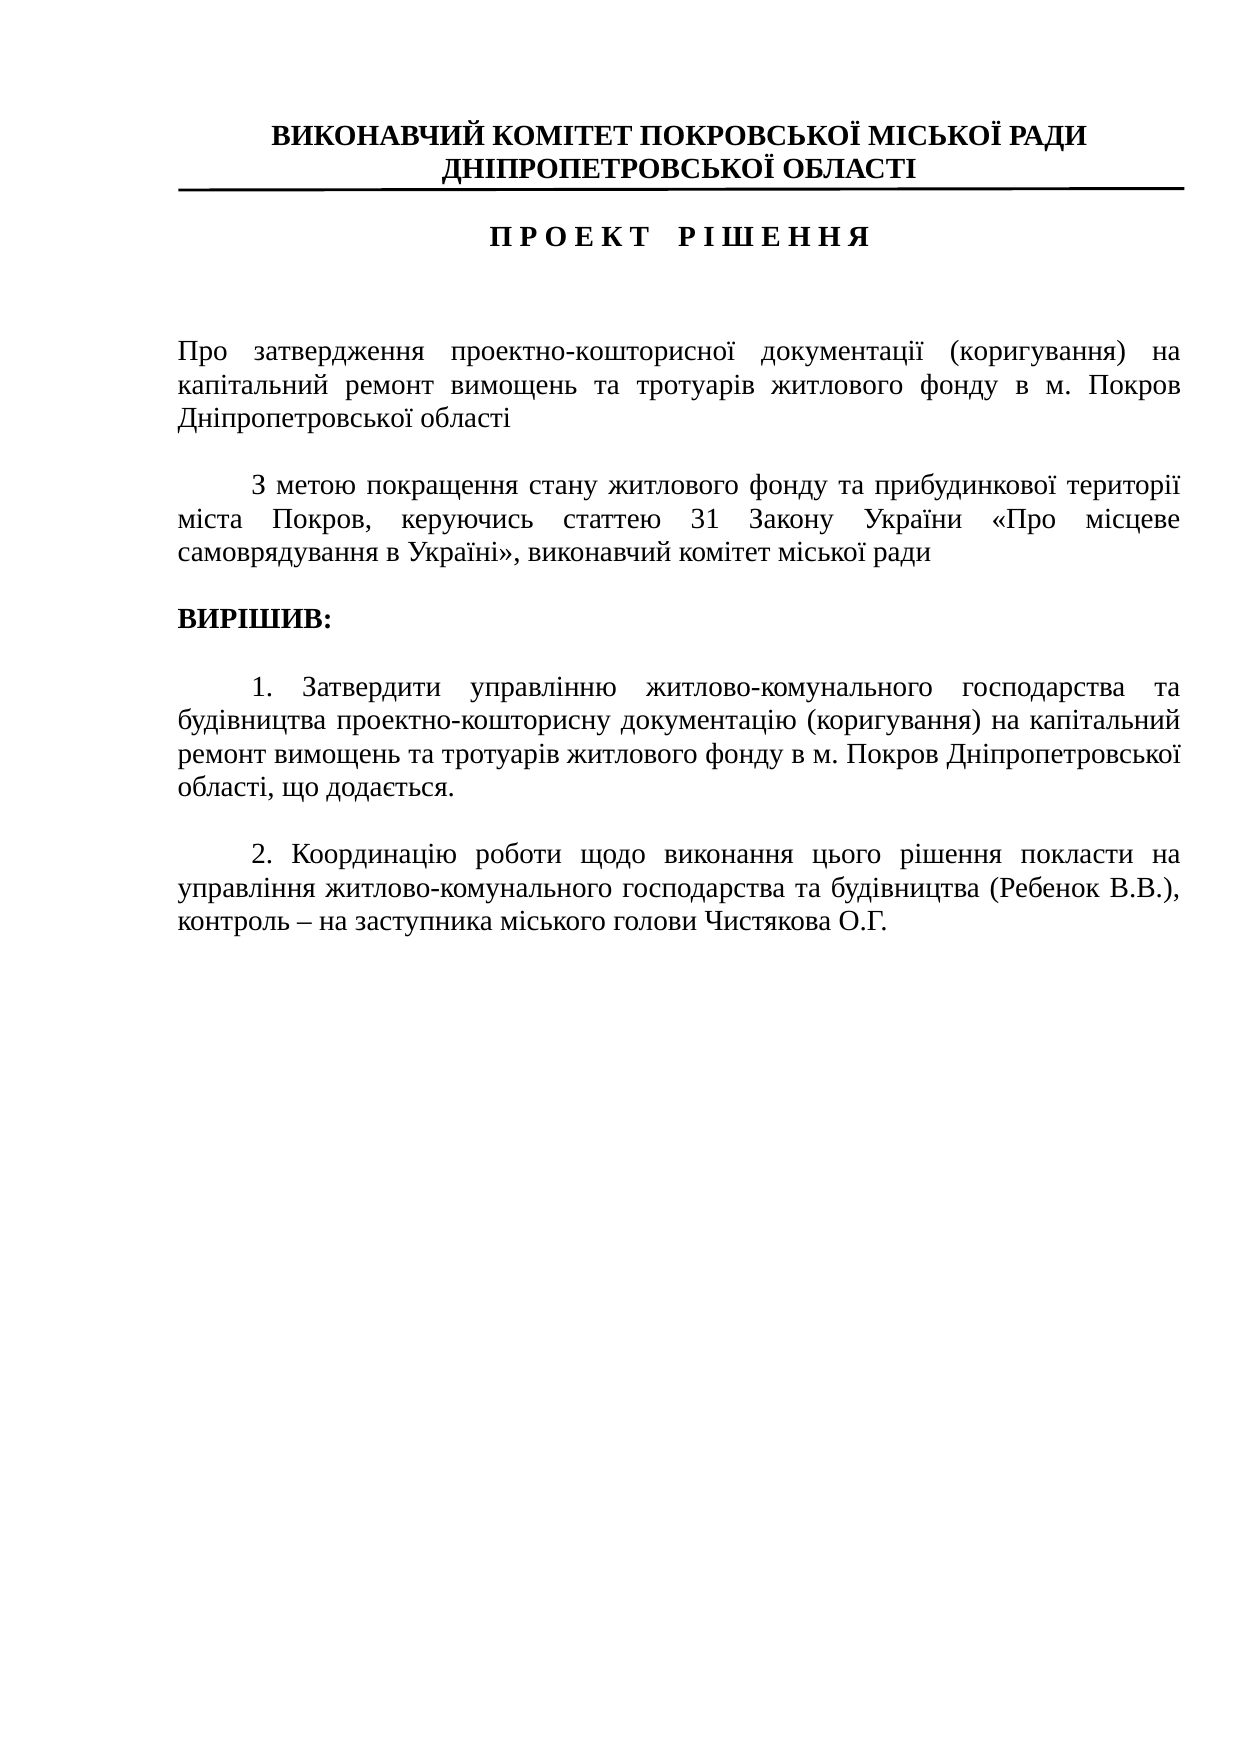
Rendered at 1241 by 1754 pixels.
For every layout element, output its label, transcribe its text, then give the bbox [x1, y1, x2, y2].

text З метою покращення стану житлового фонду та прибудинкової території міста Покров, керуючись статтею 31 Закону України «Про місцеве самоврядування в Україні», виконавчий комітет міської ради [177, 467, 1181, 568]
text 2. Координацію роботи щодо виконання цього рішення покласти на управління житлово-комунального господарства та будівництва (Ребенок В.В.), контроль – на заступника міського голови Чистякова О.Г. [177, 836, 1181, 937]
text 1. Затвердити управлінню житлово-комунального господарства та будівництва проектно-кошторисну документацію (коригування) на капітальний ремонт вимощень та тротуарів житлового фонду в м. Покров Дніпропетровської області, що додається. [177, 669, 1181, 803]
text ВИРІШИВ: [177, 602, 1181, 635]
text П Р О Е К Т Р І Ш Е Н Н Я [177, 219, 1181, 252]
text ДНІПРОПЕТРОВСЬКОЇ ОБЛАСТІ [177, 152, 1181, 185]
text Про затвердження проектно-кошторисної документації (коригування) на капітальний ремонт вимощень та тротуарів житлового фонду в м. Покров Дніпропетровської області [177, 333, 1181, 434]
text ВИКОНАВЧИЙ КОМІТЕТ ПОКРОВСЬКОЇ МІСЬКОЇ РАДИ [177, 118, 1181, 152]
